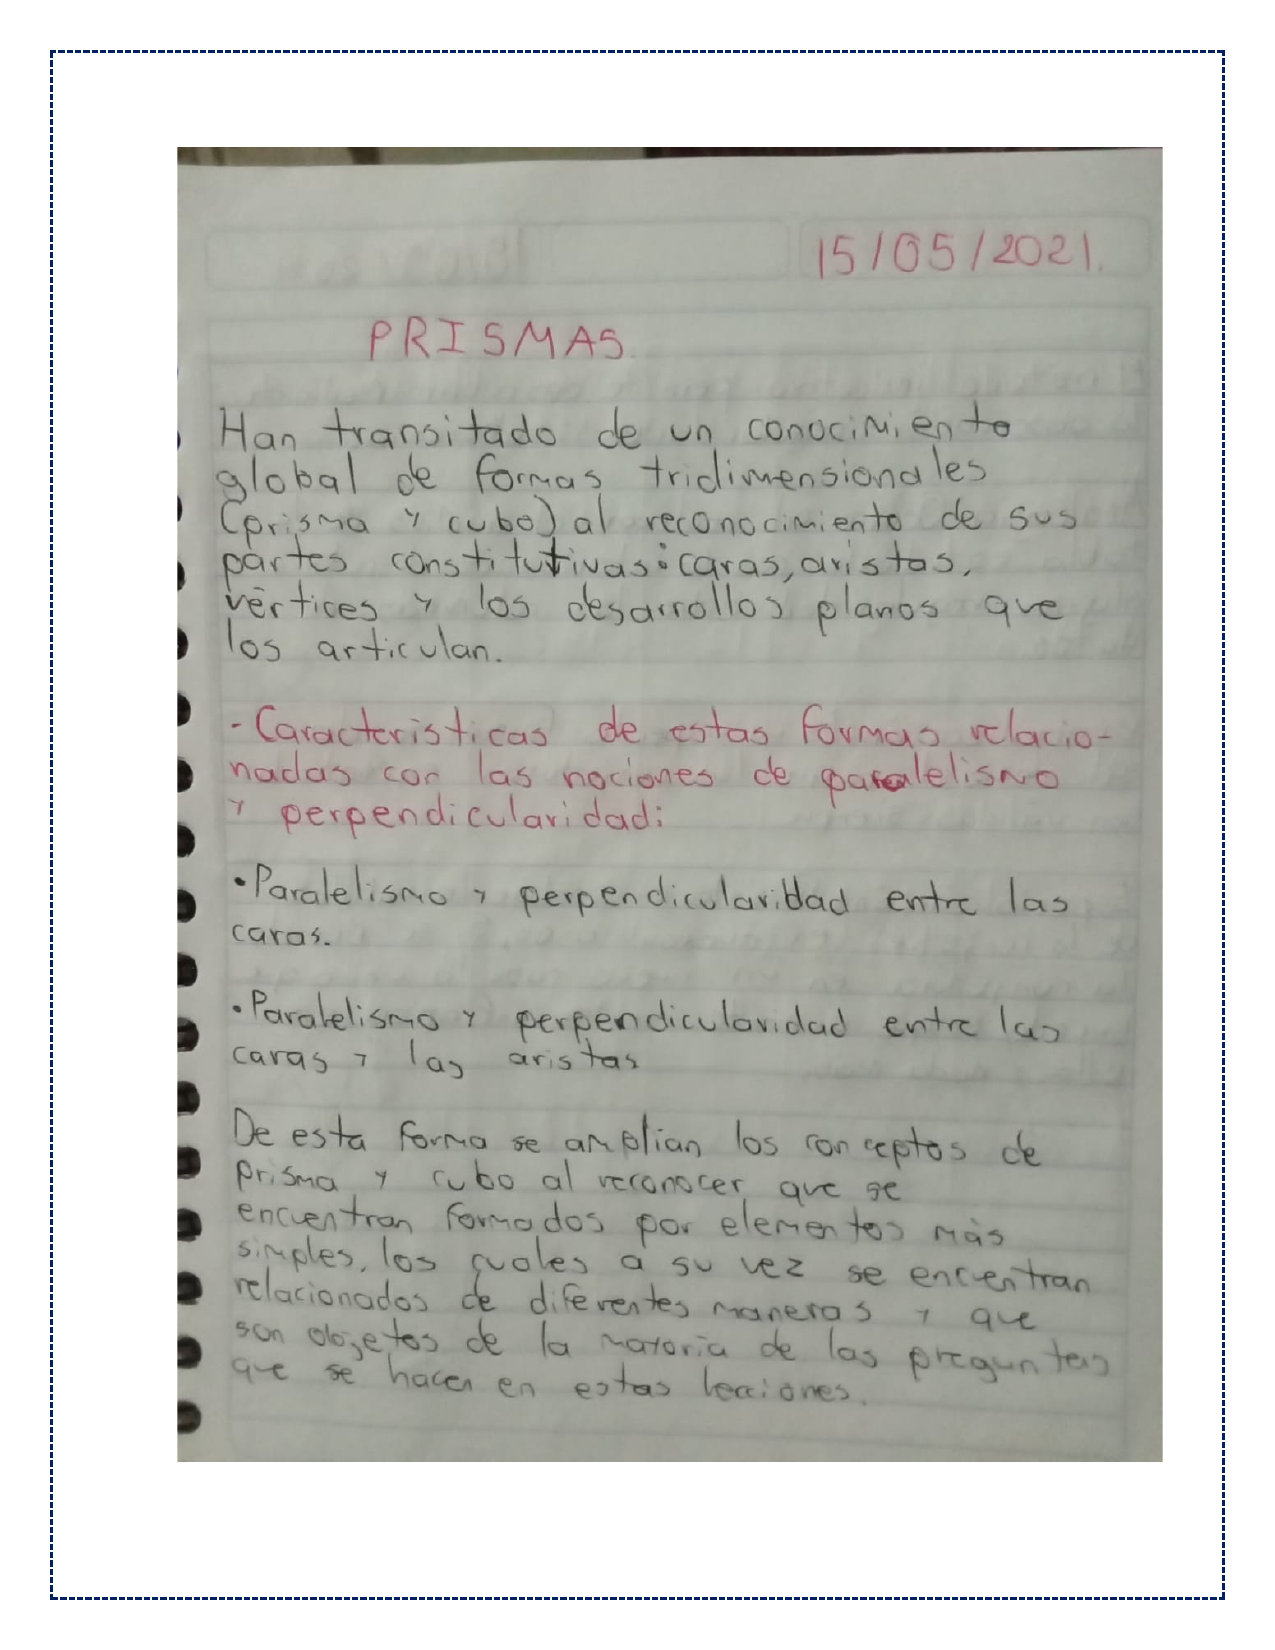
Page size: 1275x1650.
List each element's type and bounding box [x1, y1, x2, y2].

picture [177, 147, 1163, 1462]
